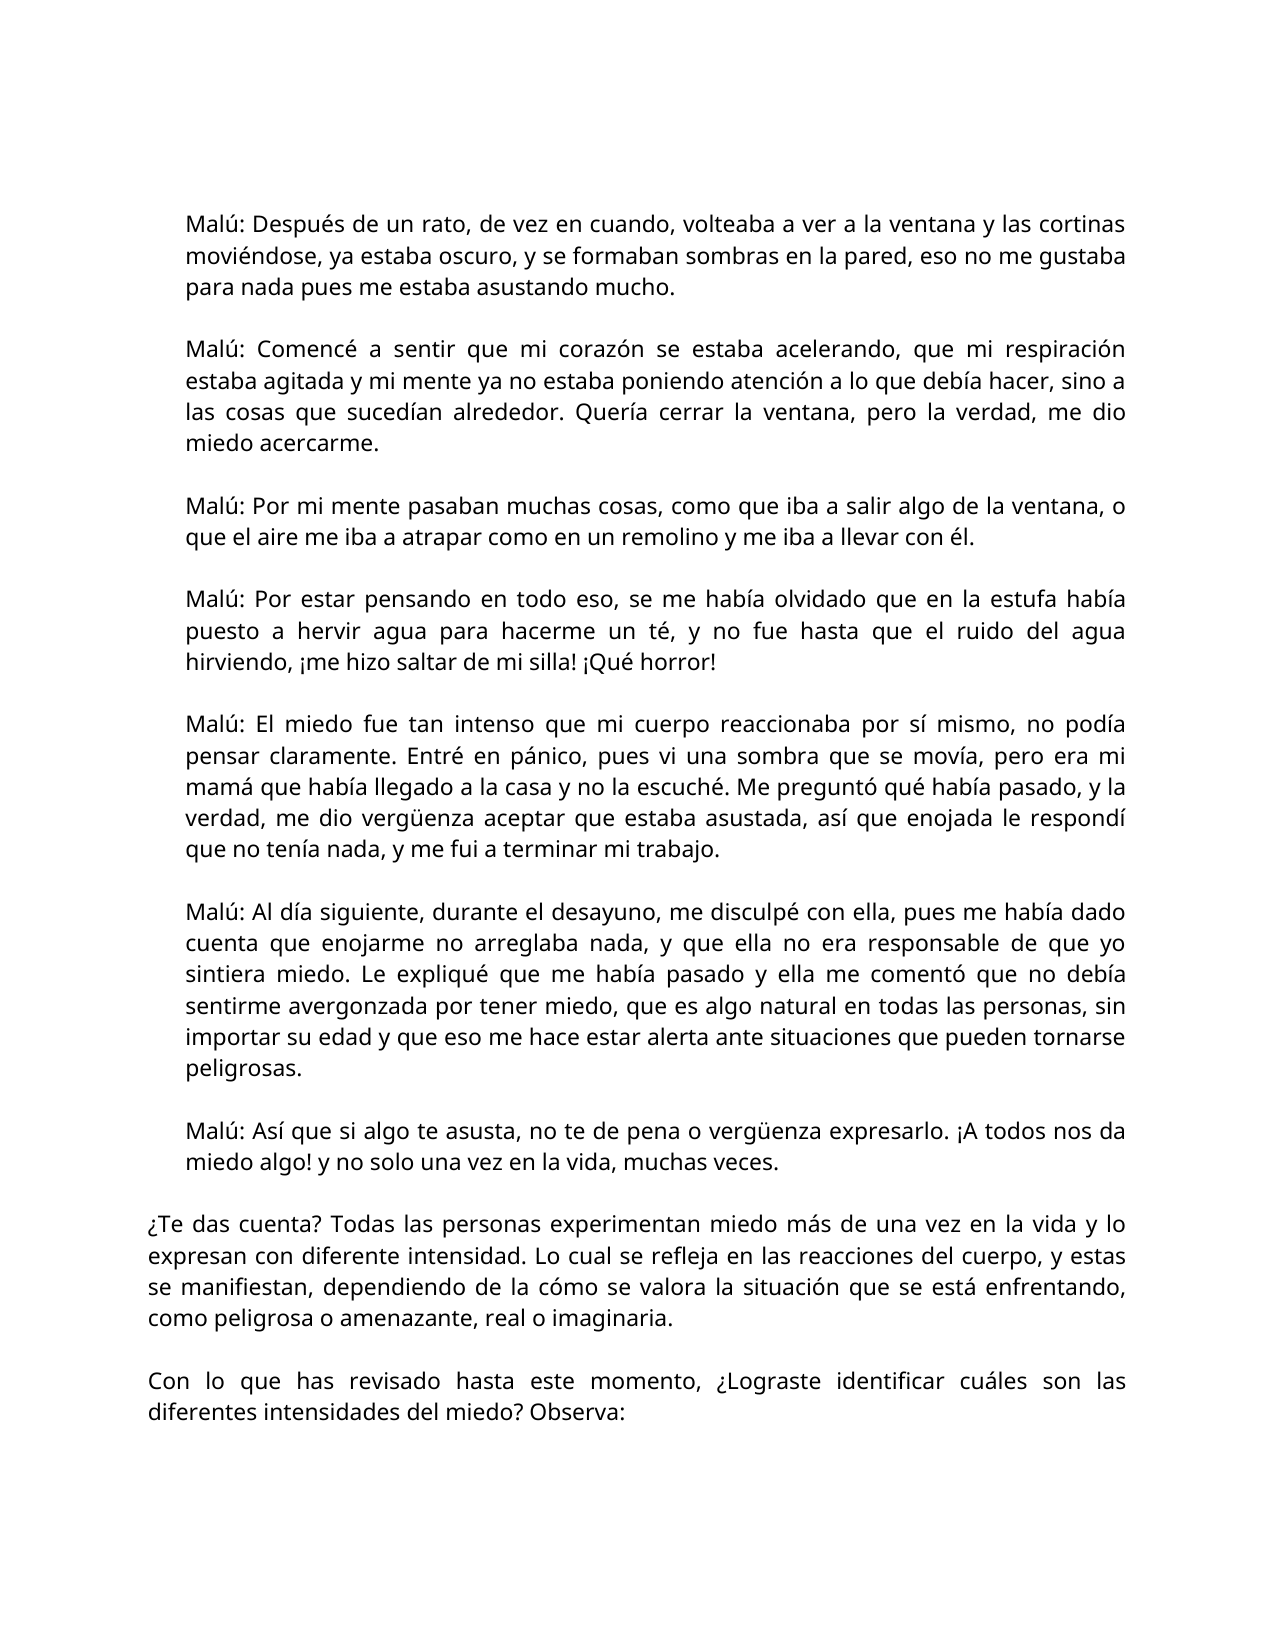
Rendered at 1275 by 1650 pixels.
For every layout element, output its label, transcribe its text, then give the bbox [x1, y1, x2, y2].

text Con lo que has revisado hasta este momento, ¿Lograste identificar cuáles son las diferentes intensidades del miedo? Observa: [148, 1365, 1127, 1427]
text Malú: Por estar pensando en todo eso, se me había olvidado que en la estufa había puesto a hervir agua para hacerme un té, y no fue hasta que el ruido del agua hirviendo, ¡me hizo saltar de mi silla! ¡Qué horror! [185, 583, 1127, 677]
text Malú: Por mi mente pasaban muchas cosas, como que iba a salir algo de la ventana, o que el aire me iba a atrapar como en un remolino y me iba a llevar con él. [185, 490, 1127, 552]
text Malú: Al día siguiente, durante el desayuno, me disculpé con ella, pues me había dado cuenta que enojarme no arreglaba nada, y que ella no era responsable de que yo sintiera miedo. Le expliqué que me había pasado y ella me comentó que no debía sentirme avergonzada por tener miedo, que es algo natural en todas las personas, sin importar su edad y que eso me hace estar alerta ante situaciones que pueden tornarse peligrosas. [185, 896, 1127, 1083]
text Malú: El miedo fue tan intenso que mi cuerpo reaccionaba por sí mismo, no podía pensar claramente. Entré en pánico, pues vi una sombra que se movía, pero era mi mamá que había llegado a la casa y no la escuché. Me preguntó qué había pasado, y la verdad, me dio vergüenza aceptar que estaba asustada, así que enojada le respondí que no tenía nada, y me fui a terminar mi trabajo. [185, 708, 1127, 865]
text Malú: Comencé a sentir que mi corazón se estaba acelerando, que mi respiración estaba agitada y mi mente ya no estaba poniendo atención a lo que debía hacer, sino a las cosas que sucedían alrededor. Quería cerrar la ventana, pero la verdad, me dio miedo acercarme. [185, 333, 1127, 458]
text Malú: Así que si algo te asusta, no te de pena o vergüenza expresarlo. ¡A todos nos da miedo algo! y no solo una vez en la vida, muchas veces. [185, 1115, 1127, 1177]
text ¿Te das cuenta? Todas las personas experimentan miedo más de una vez en la vida y lo expresan con diferente intensidad. Lo cual se refleja en las reacciones del cuerpo, y estas se manifiestan, dependiendo de la cómo se valora la situación que se está enfrentando, como peligrosa o amenazante, real o imaginaria. [148, 1208, 1127, 1333]
text Malú: Después de un rato, de vez en cuando, volteaba a ver a la ventana y las cortinas moviéndose, ya estaba oscuro, y se formaban sombras en la pared, eso no me gustaba para nada pues me estaba asustando mucho. [185, 208, 1127, 302]
